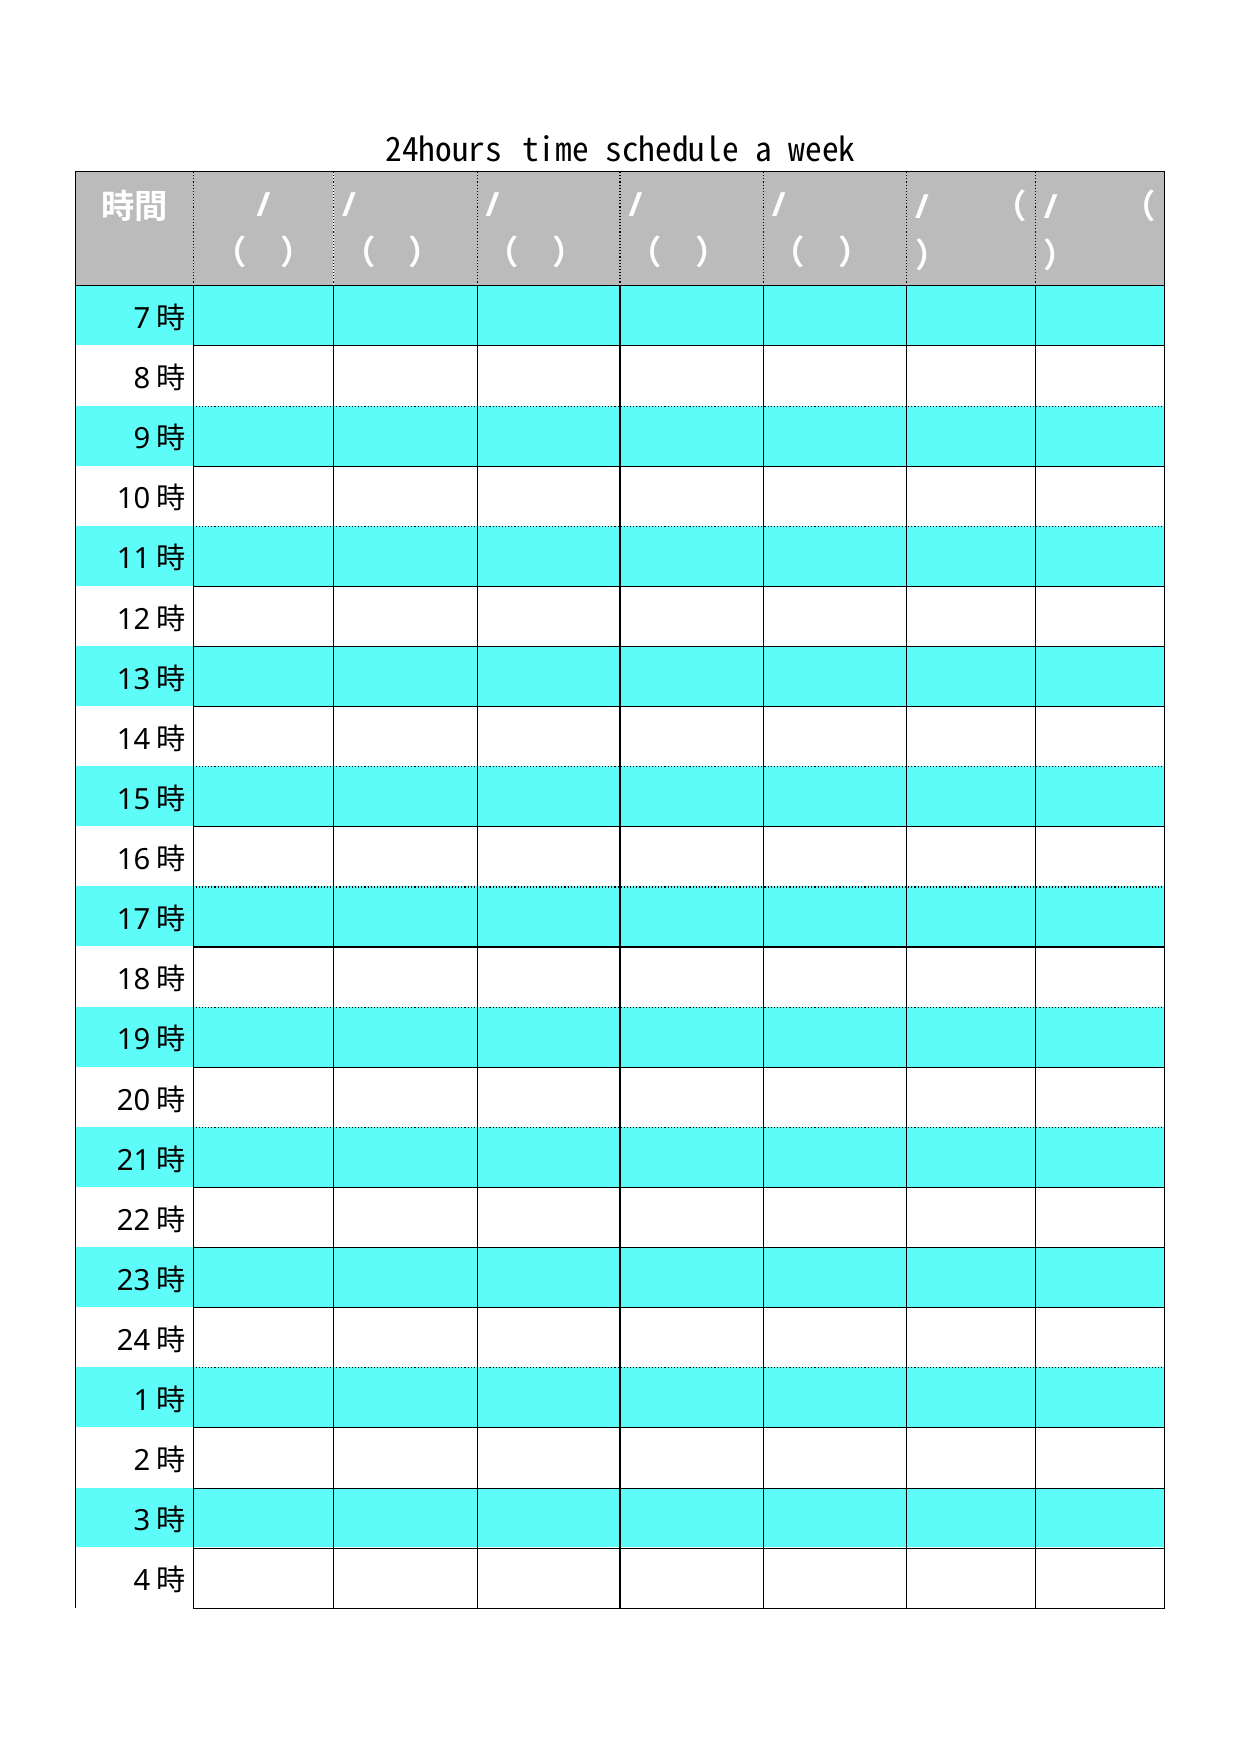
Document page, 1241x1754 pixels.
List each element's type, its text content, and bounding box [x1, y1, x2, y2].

table_cell [334, 948, 477, 1007]
table_cell [621, 1068, 763, 1127]
table_cell [907, 467, 1035, 526]
table_cell [478, 1489, 619, 1547]
table_cell [194, 1068, 333, 1127]
table_header / （ ） [620, 172, 763, 285]
table_cell 15時 [76, 766, 193, 826]
table_cell [1036, 346, 1164, 406]
table_cell 10時 [76, 466, 193, 526]
table_cell 20時 [76, 1067, 193, 1127]
table_cell [621, 1549, 763, 1608]
table_cell [907, 1188, 1035, 1247]
table_cell 21時 [76, 1127, 193, 1187]
table_cell [764, 1248, 906, 1307]
table_cell [621, 1308, 763, 1367]
table_cell [194, 827, 333, 886]
table_cell [194, 1367, 333, 1427]
table_cell 8時 [76, 345, 193, 406]
table_cell [764, 766, 906, 826]
table_cell [1036, 1248, 1164, 1307]
table_cell [907, 827, 1035, 886]
table_cell [478, 587, 619, 646]
table_cell [194, 286, 333, 345]
table_cell [621, 1007, 763, 1067]
table_cell [334, 707, 477, 766]
table_cell [334, 1549, 477, 1608]
table_cell [764, 406, 906, 466]
table_cell 1時 [76, 1367, 193, 1427]
table_cell [907, 346, 1035, 406]
table_cell [907, 948, 1035, 1007]
table_cell [764, 346, 906, 406]
table_cell 12時 [76, 586, 193, 646]
table_cell [334, 1127, 477, 1187]
table_cell [478, 1127, 619, 1187]
table_cell [621, 526, 763, 586]
table_cell [764, 1549, 906, 1608]
table_cell [478, 647, 619, 706]
table_cell 18時 [76, 946, 193, 1007]
table_cell [478, 286, 619, 345]
table_cell [478, 406, 619, 466]
table_cell [1036, 827, 1164, 886]
table_cell [764, 1308, 906, 1367]
table_cell [194, 948, 333, 1007]
table_cell [194, 587, 333, 646]
table_cell [478, 467, 619, 526]
table_cell [1036, 647, 1164, 706]
table_cell [334, 346, 477, 406]
table_cell [194, 647, 333, 706]
table_cell [764, 526, 906, 586]
table_cell [907, 1007, 1035, 1067]
table_header / （ ） [763, 172, 907, 285]
table_cell [621, 286, 763, 345]
table_cell [334, 467, 477, 526]
table_cell [194, 1428, 333, 1487]
table_cell [1036, 1428, 1164, 1487]
table_cell [764, 1367, 906, 1427]
table_cell [334, 587, 477, 646]
table_cell [478, 1188, 619, 1247]
table_cell [334, 1007, 477, 1067]
table_cell [764, 1188, 906, 1247]
table_cell [764, 1068, 906, 1127]
table_cell [1036, 1308, 1164, 1367]
table_cell [194, 1248, 333, 1307]
table_cell [478, 1068, 619, 1127]
table_header 時間 [76, 172, 193, 285]
table_cell [194, 886, 333, 946]
table_cell [907, 707, 1035, 766]
table_cell 19時 [76, 1007, 193, 1067]
table_cell [478, 1248, 619, 1307]
table_cell 3時 [76, 1488, 193, 1547]
table_cell 9時 [76, 406, 193, 466]
table_cell [907, 587, 1035, 646]
table_cell [1036, 886, 1164, 946]
table_cell [764, 1127, 906, 1187]
table_cell [621, 827, 763, 886]
table_cell [1036, 948, 1164, 1007]
table_cell [478, 827, 619, 886]
table_header / （ ） [477, 172, 620, 285]
table_cell [621, 1367, 763, 1427]
table_cell [621, 1489, 763, 1547]
table_cell [194, 766, 333, 826]
table_cell 11時 [76, 526, 193, 586]
table_cell 14時 [76, 706, 193, 766]
table_cell [907, 1367, 1035, 1427]
table_cell [621, 587, 763, 646]
table_cell [764, 1007, 906, 1067]
text 24hours time schedule a week [75, 123, 1165, 171]
table_cell [1036, 467, 1164, 526]
table_cell [478, 707, 619, 766]
table_cell [907, 1489, 1035, 1547]
table_cell [621, 766, 763, 826]
table_cell 2時 [76, 1427, 193, 1487]
table_cell [621, 1188, 763, 1247]
table_cell [764, 647, 906, 706]
table_cell [1036, 1489, 1164, 1547]
table_cell [194, 1188, 333, 1247]
table_cell [907, 1068, 1035, 1127]
table_cell [1036, 1127, 1164, 1187]
table_cell [1036, 526, 1164, 586]
table_cell 4時 [76, 1548, 193, 1608]
table_cell [194, 1007, 333, 1067]
table_cell [334, 1428, 477, 1487]
table_cell [621, 467, 763, 526]
table_cell 7時 [76, 286, 193, 345]
table_cell [478, 948, 619, 1007]
table_cell [334, 766, 477, 826]
table_cell [1036, 766, 1164, 826]
table_cell [194, 1308, 333, 1367]
table_cell 22時 [76, 1187, 193, 1247]
table_cell [478, 766, 619, 826]
table_cell [334, 1068, 477, 1127]
table_header / （ ） [907, 172, 1035, 285]
table_cell [478, 1428, 619, 1487]
table_cell [764, 886, 906, 946]
table_cell [194, 1549, 333, 1608]
table_cell [764, 1489, 906, 1547]
table_cell [764, 467, 906, 526]
table_cell [764, 827, 906, 886]
table_cell [907, 1127, 1035, 1187]
table_cell [334, 886, 477, 946]
table_header / （ ） [1035, 172, 1164, 285]
table_cell 13時 [76, 646, 193, 706]
table_cell [478, 1308, 619, 1367]
table_cell [907, 1549, 1035, 1608]
table_header / （ ） [193, 172, 333, 285]
table_cell [1036, 707, 1164, 766]
table_cell [621, 647, 763, 706]
table_cell [764, 1428, 906, 1487]
table_cell [478, 346, 619, 406]
table_cell [334, 526, 477, 586]
table_cell [1036, 1367, 1164, 1427]
table_cell [621, 1127, 763, 1187]
table_cell [1036, 1007, 1164, 1067]
table_cell [194, 526, 333, 586]
table_cell [194, 346, 333, 406]
table_cell [334, 1367, 477, 1427]
table_cell [907, 526, 1035, 586]
table_cell [907, 1428, 1035, 1487]
table_cell [907, 286, 1035, 345]
table_cell [478, 1367, 619, 1427]
table_cell [334, 1248, 477, 1307]
table_cell [907, 766, 1035, 826]
table_cell [621, 707, 763, 766]
table_cell 23時 [76, 1247, 193, 1307]
table_cell [478, 1549, 619, 1608]
table_cell 17時 [76, 886, 193, 946]
table_cell [334, 406, 477, 466]
table_cell [907, 647, 1035, 706]
table_cell [621, 1248, 763, 1307]
table_cell [621, 346, 763, 406]
table_cell [194, 1489, 333, 1547]
table_cell [194, 707, 333, 766]
table_cell [907, 886, 1035, 946]
table_cell [334, 1188, 477, 1247]
table_cell [1036, 286, 1164, 345]
table_cell [621, 886, 763, 946]
table_cell [764, 707, 906, 766]
table_cell [478, 886, 619, 946]
table_cell [194, 1127, 333, 1187]
table_cell [194, 406, 333, 466]
table_cell [621, 406, 763, 466]
table_cell [1036, 1549, 1164, 1608]
table_cell [334, 1308, 477, 1367]
table_cell [621, 948, 763, 1007]
table_cell [621, 1428, 763, 1487]
table_cell [1036, 406, 1164, 466]
table_cell 16時 [76, 826, 193, 886]
table_cell [334, 827, 477, 886]
table_cell [334, 647, 477, 706]
table_cell [764, 286, 906, 345]
table_cell [1036, 1188, 1164, 1247]
table_cell [764, 948, 906, 1007]
table_cell [334, 1489, 477, 1547]
table_cell [907, 1248, 1035, 1307]
table_cell [478, 526, 619, 586]
table_cell [1036, 587, 1164, 646]
table_cell [764, 587, 906, 646]
table_cell [334, 286, 477, 345]
table_cell [1036, 1068, 1164, 1127]
table_header / （ ） [334, 172, 477, 285]
table_cell [907, 406, 1035, 466]
table_cell [907, 1308, 1035, 1367]
table_cell [478, 1007, 619, 1067]
table_cell [194, 467, 333, 526]
table_cell 24時 [76, 1307, 193, 1367]
